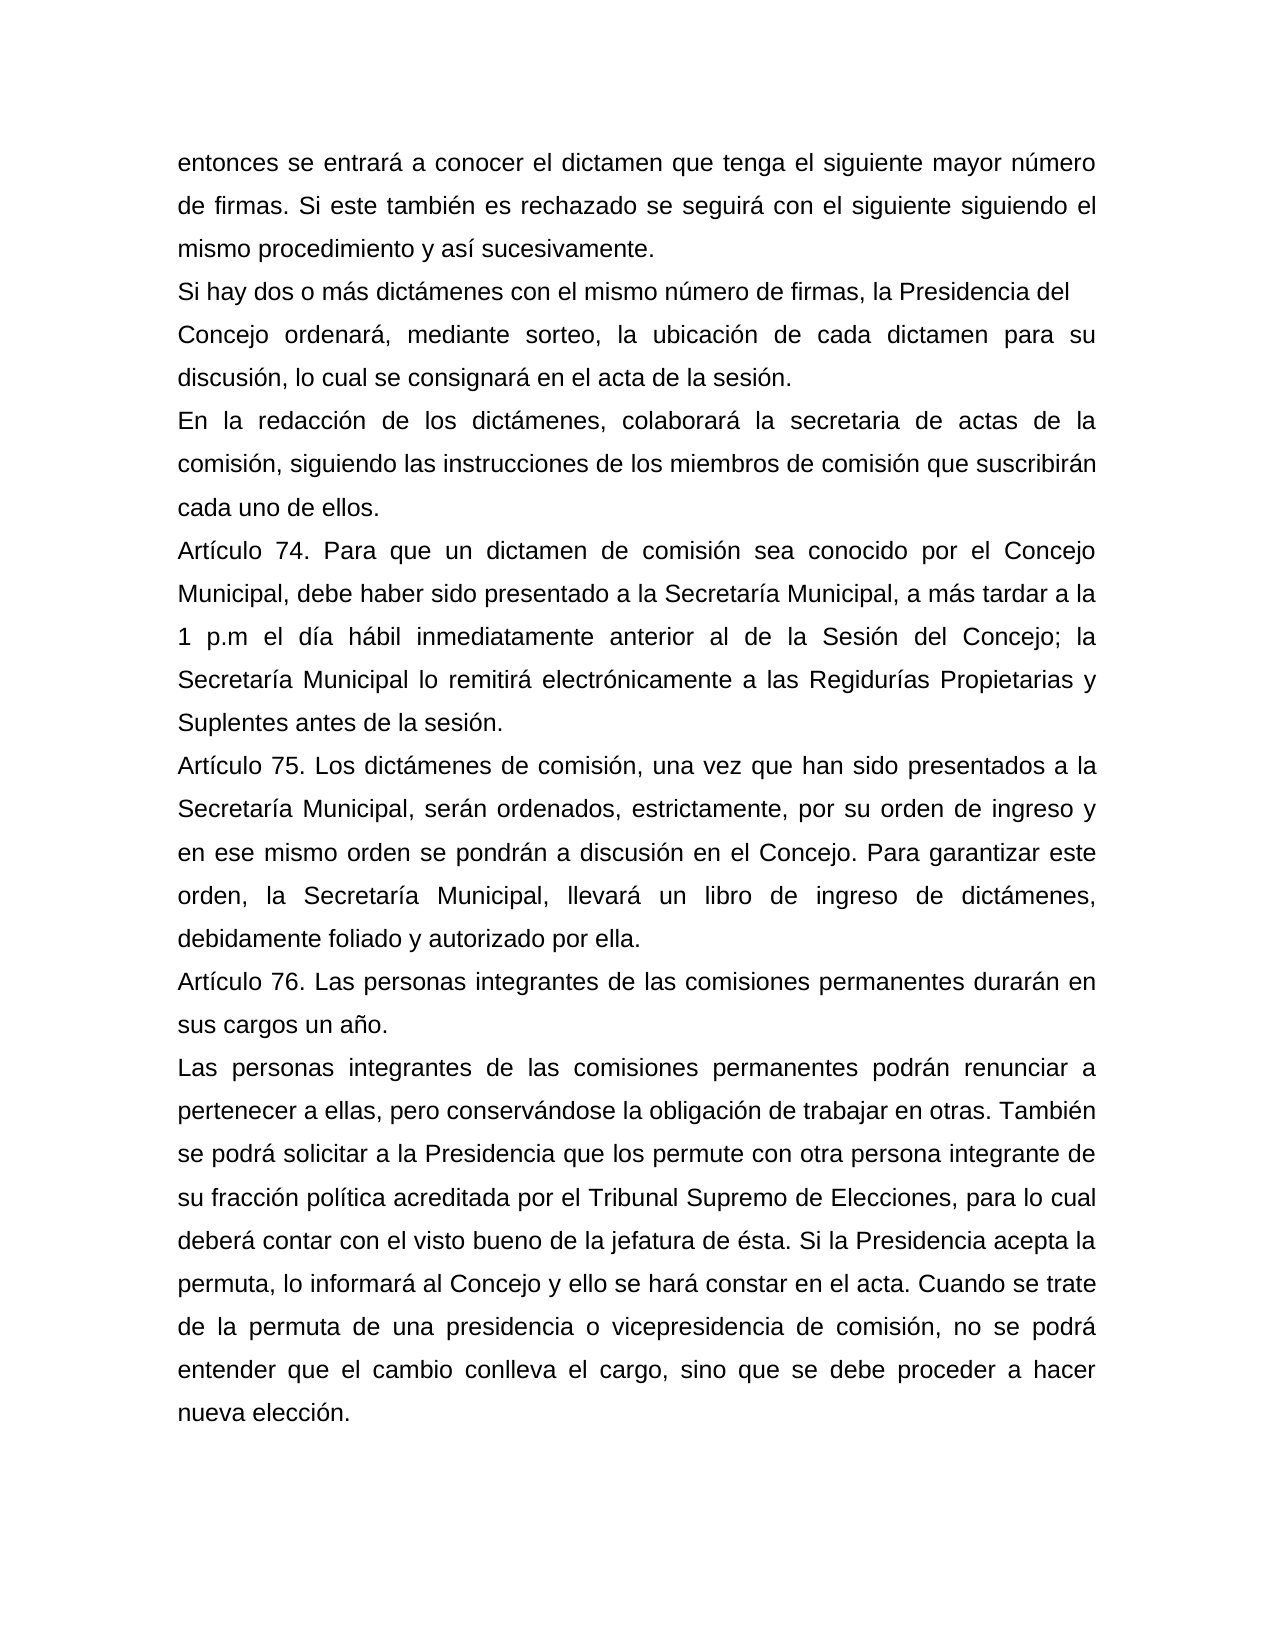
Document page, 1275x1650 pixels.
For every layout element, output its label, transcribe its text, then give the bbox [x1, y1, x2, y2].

text Concejo ordenará, mediante sorteo, la ubicación de cada dictamen para su discusión, lo cual se consignará en el acta de la sesión. [177, 320, 1098, 392]
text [177, 148, 1098, 263]
text Artículo 74. Para que un dictamen de comisión sea conocido por el Concejo Municipal, debe haber sido presentado a la Secretaría Municipal, a más tardar a la 1 p.m el día hábil inmediatamente anterior al de la Sesión del Concejo; la Secretaría Municipal lo remitirá electrónicamente a las Regidurías Propietarias y Suplentes antes de la sesión. [177, 536, 1098, 737]
text Artículo 75. Los dictámenes de comisión, una vez que han sido presentados a la Secretaría Municipal, serán ordenados, estrictamente, por su orden de ingreso y en ese mismo orden se pondrán a discusión en el Concejo. Para garantizar este orden, la Secretaría Municipal, llevará un libro de ingreso de dictámenes, debidamente foliado y autorizado por ella. [177, 751, 1098, 953]
text Artículo 76. Las personas integrantes de las comisiones permanentes durarán en sus cargos un año. [177, 967, 1098, 1039]
text Si hay dos o más dictámenes con el mismo número de firmas, la Presidencia del [177, 277, 1098, 306]
text En la redacción de los dictámenes, colaborará la secretaria de actas de la comisión, siguiendo las instrucciones de los miembros de comisión que suscribirán cada uno de ellos. [177, 406, 1098, 521]
text Las personas integrantes de las comisiones permanentes podrán renunciar a pertenecer a ellas, pero conservándose la obligación de trabajar en otras. También se podrá solicitar a la Presidencia que los permute con otra persona integrante de su fracción política acreditada por el Tribunal Supremo de Elecciones, para lo cual deberá contar con el visto bueno de la jefatura de ésta. Si la Presidencia acepta la permuta, lo informará al Concejo y ello se hará constar en el acta. Cuando se trate de la permuta de una presidencia o vicepresidencia de comisión, no se podrá entender que el cambio conlleva el cargo, sino que se debe proceder a hacer nueva elección. [177, 1053, 1098, 1427]
